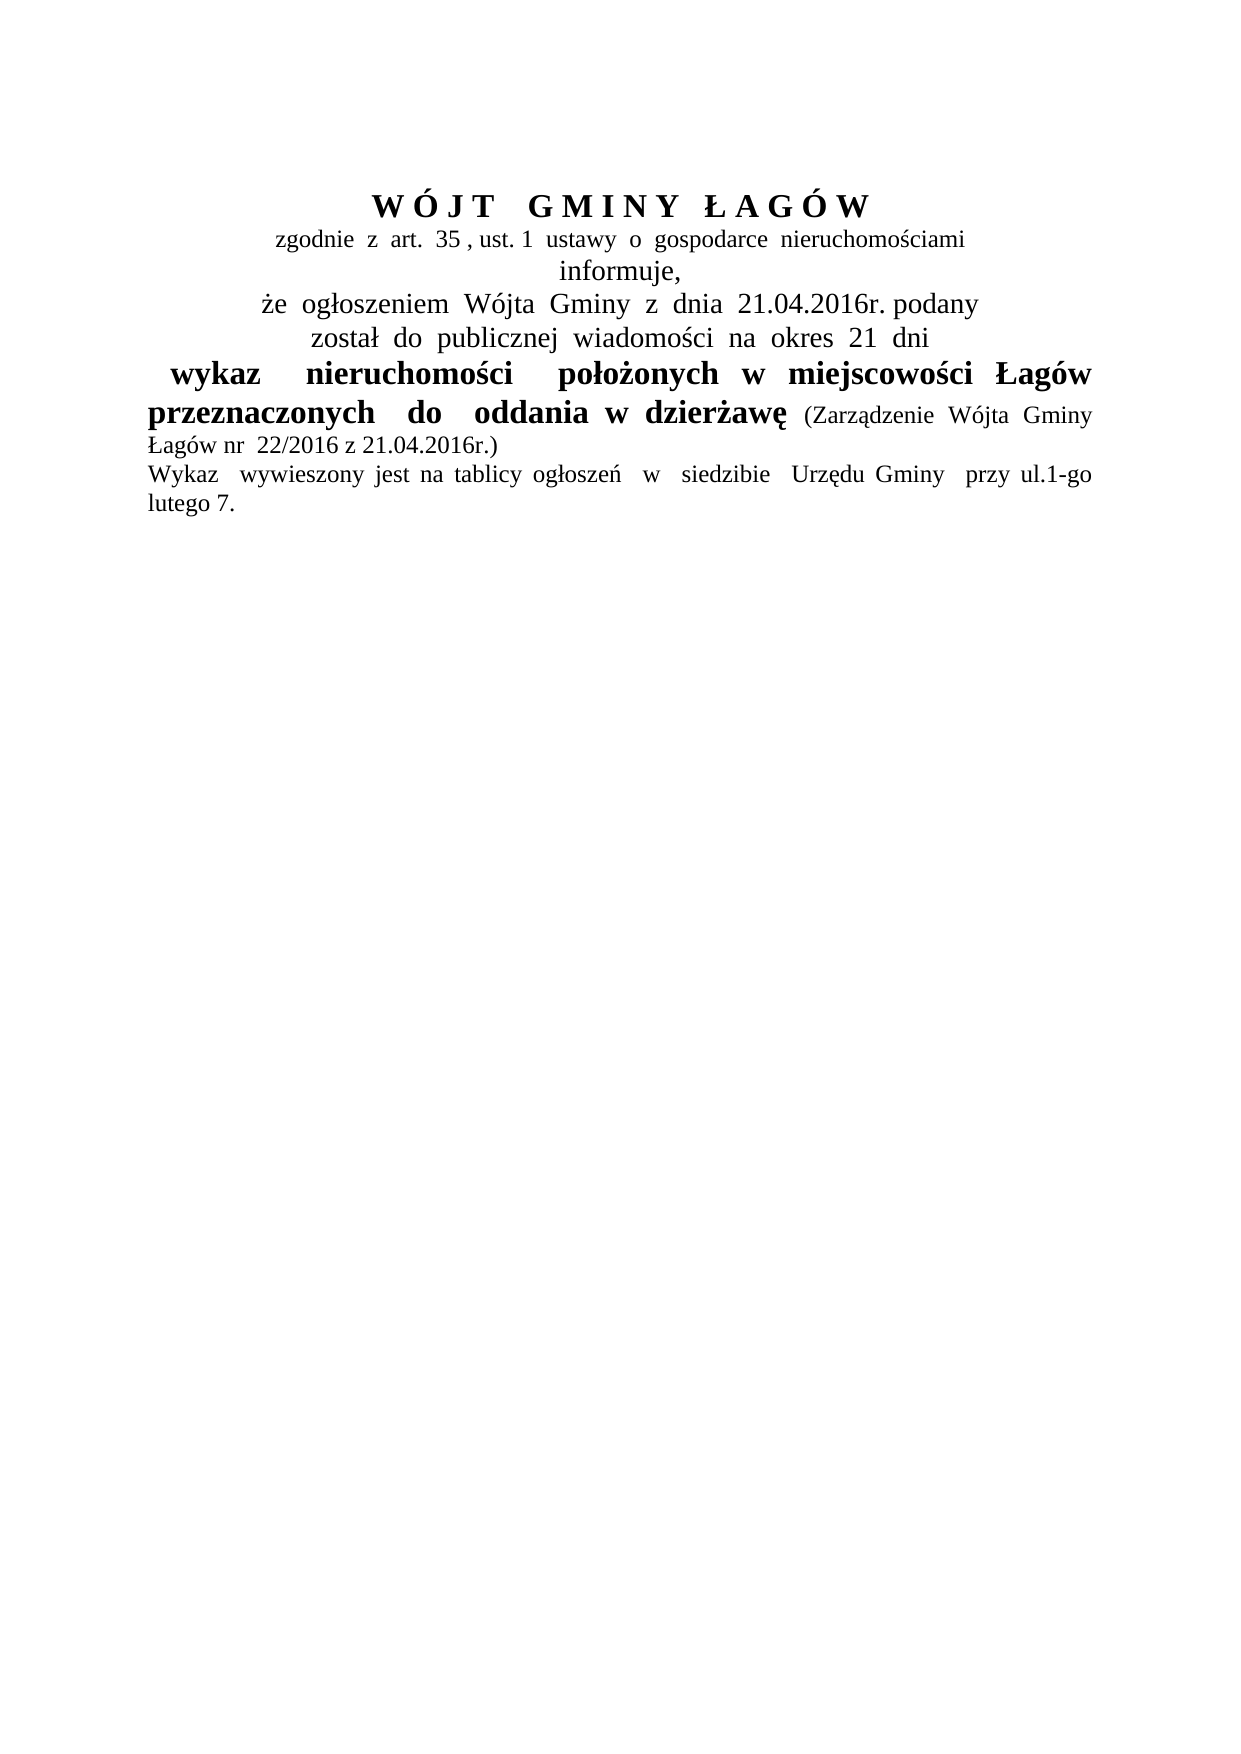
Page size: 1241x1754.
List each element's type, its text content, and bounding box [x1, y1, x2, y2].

text informuje, [148, 253, 1093, 287]
text został do publicznej wiadomości na okres 21 dni [148, 320, 1093, 354]
text że ogłoszeniem Wójta Gminy z dnia 21.04.2016r. podany [148, 287, 1093, 320]
text wykaz nieruchomości położonych w miejscowości Łagów przeznaczonych do oddania w dzierżawę (Zarządzenie Wójta Gminy Łagów nr 22/2016 z 21.04.2016r.) [148, 354, 1093, 459]
text zgodnie z art. 35 , ust. 1 ustawy o gospodarce nieruchomościami [148, 224, 1093, 253]
text Wykaz wywieszony jest na tablicy ogłoszeń w siedzibie Urzędu Gminy przy ul.1-go lutego 7. [148, 459, 1093, 517]
text W Ó J T G M I N Y Ł A G Ó W [148, 186, 1093, 224]
